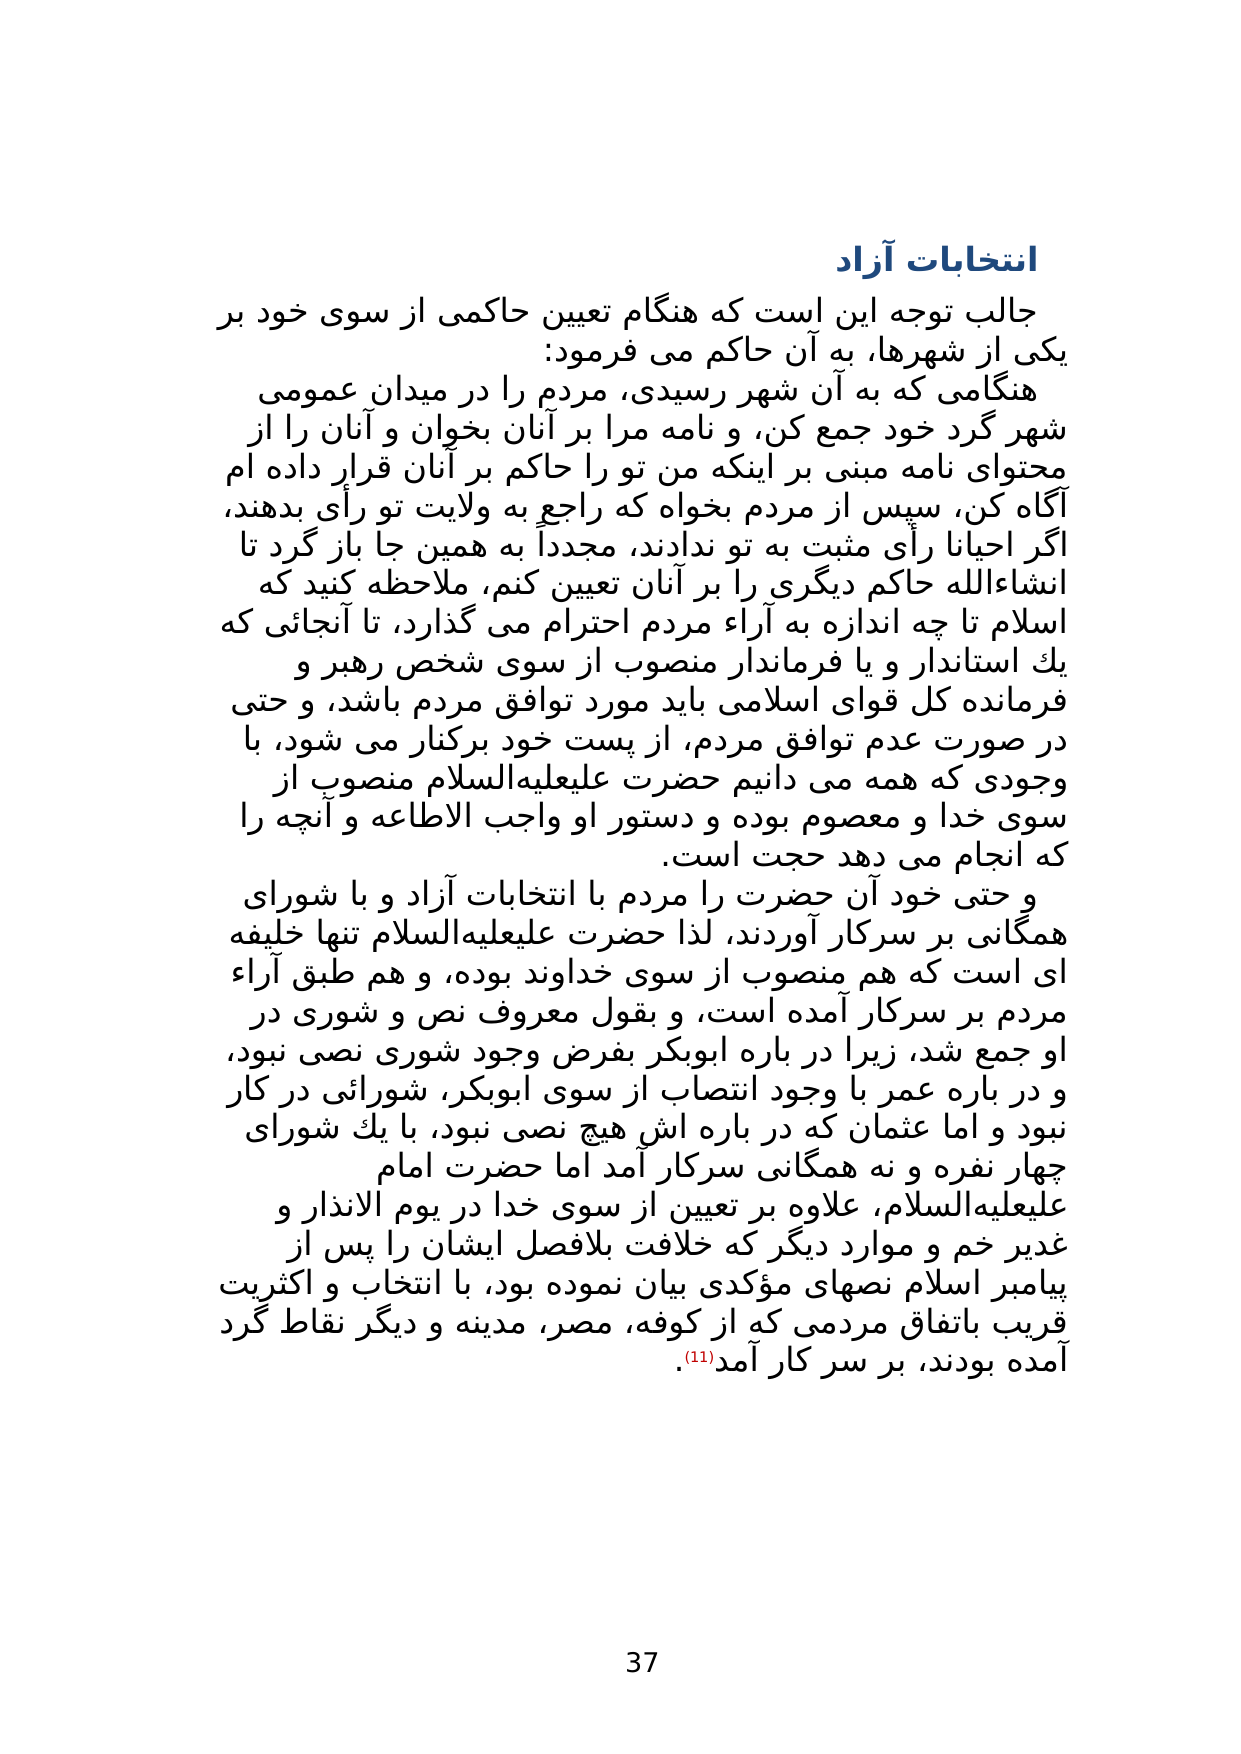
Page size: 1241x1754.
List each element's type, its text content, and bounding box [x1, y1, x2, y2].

text و حتی خود آن حضرت را مردم با انتخابات آزاد و با شورای همگانی بر سركار آوردند، لذا حضرت علیعليه‌السلام تنها خليفه ای است كه هم منصوب از سوی خداوند بوده، و هم طبق آراء مردم بر سركار آمده است، و بقول معروف نص و شوری در او جمع شد، زيرا در باره ابوبكر بفرض وجود شوری نصی نبود، و در باره عمر با وجود انتصاب از سوی ابوبكر، شورائی در كار نبود و اما عثمان كه در باره اش هيچ نصی نبود، با يك شورای چهار نفره و نه همگانی سركار آمد اما حضرت امام علیعليه‌السلام، علاوه بر تعيين از سوی خدا در يوم الانذار و غدير خم و موارد ديگر كه خلافت بلافصل ايشان را پس از پيامبر اسلام نصهای مؤكدی بيان نموده بود، با انتخاب و اكثريت قريب باتفاق مردمی كه از كوفه، مصر، مدينه و ديگر نقاط گرد آمده بودند، بر سر كار آمد(11). [216, 875, 1069, 1380]
subtitle انتخابات آزاد [216, 241, 1069, 279]
text هنگامی كه به آن شهر رسيدی، مردم را در ميدان عمومی شهر گرد خود جمع كن، و نامه مرا بر آنان بخوان و آنان را از محتوای نامه مبنی بر اينكه من تو را حاكم بر آنان قرار داده ام آگاه كن، سپس از مردم بخواه كه راجع به ولايت تو رأی بدهند، اگر احيانا رأی مثبت به تو ندادند، مجدداً به همين جا باز گرد تا انشاءالله حاكم ديگری را بر آنان تعيين كنم، ملاحظه كنيد كه اسلام تا چه اندازه به آراء مردم احترام می گذارد، تا آنجائی كه يك استاندار و يا فرماندار منصوب از سوی شخص رهبر و فرمانده كل قوای اسلامی بايد مورد توافق مردم باشد، و حتی در صورت عدم توافق مردم، از پست خود بركنار می شود، با وجودی كه همه می دانيم حضرت علیعليه‌السلام منصوب از سوی خدا و معصوم بوده و دستور او واجب الاطاعه و آنچه را كه انجام می دهد حجت است. [216, 369, 1069, 875]
text جالب توجه اين است كه هنگام تعيين حاكمی از سوی خود بر يكی از شهرها، به آن حاكم می فرمود: [216, 292, 1069, 369]
